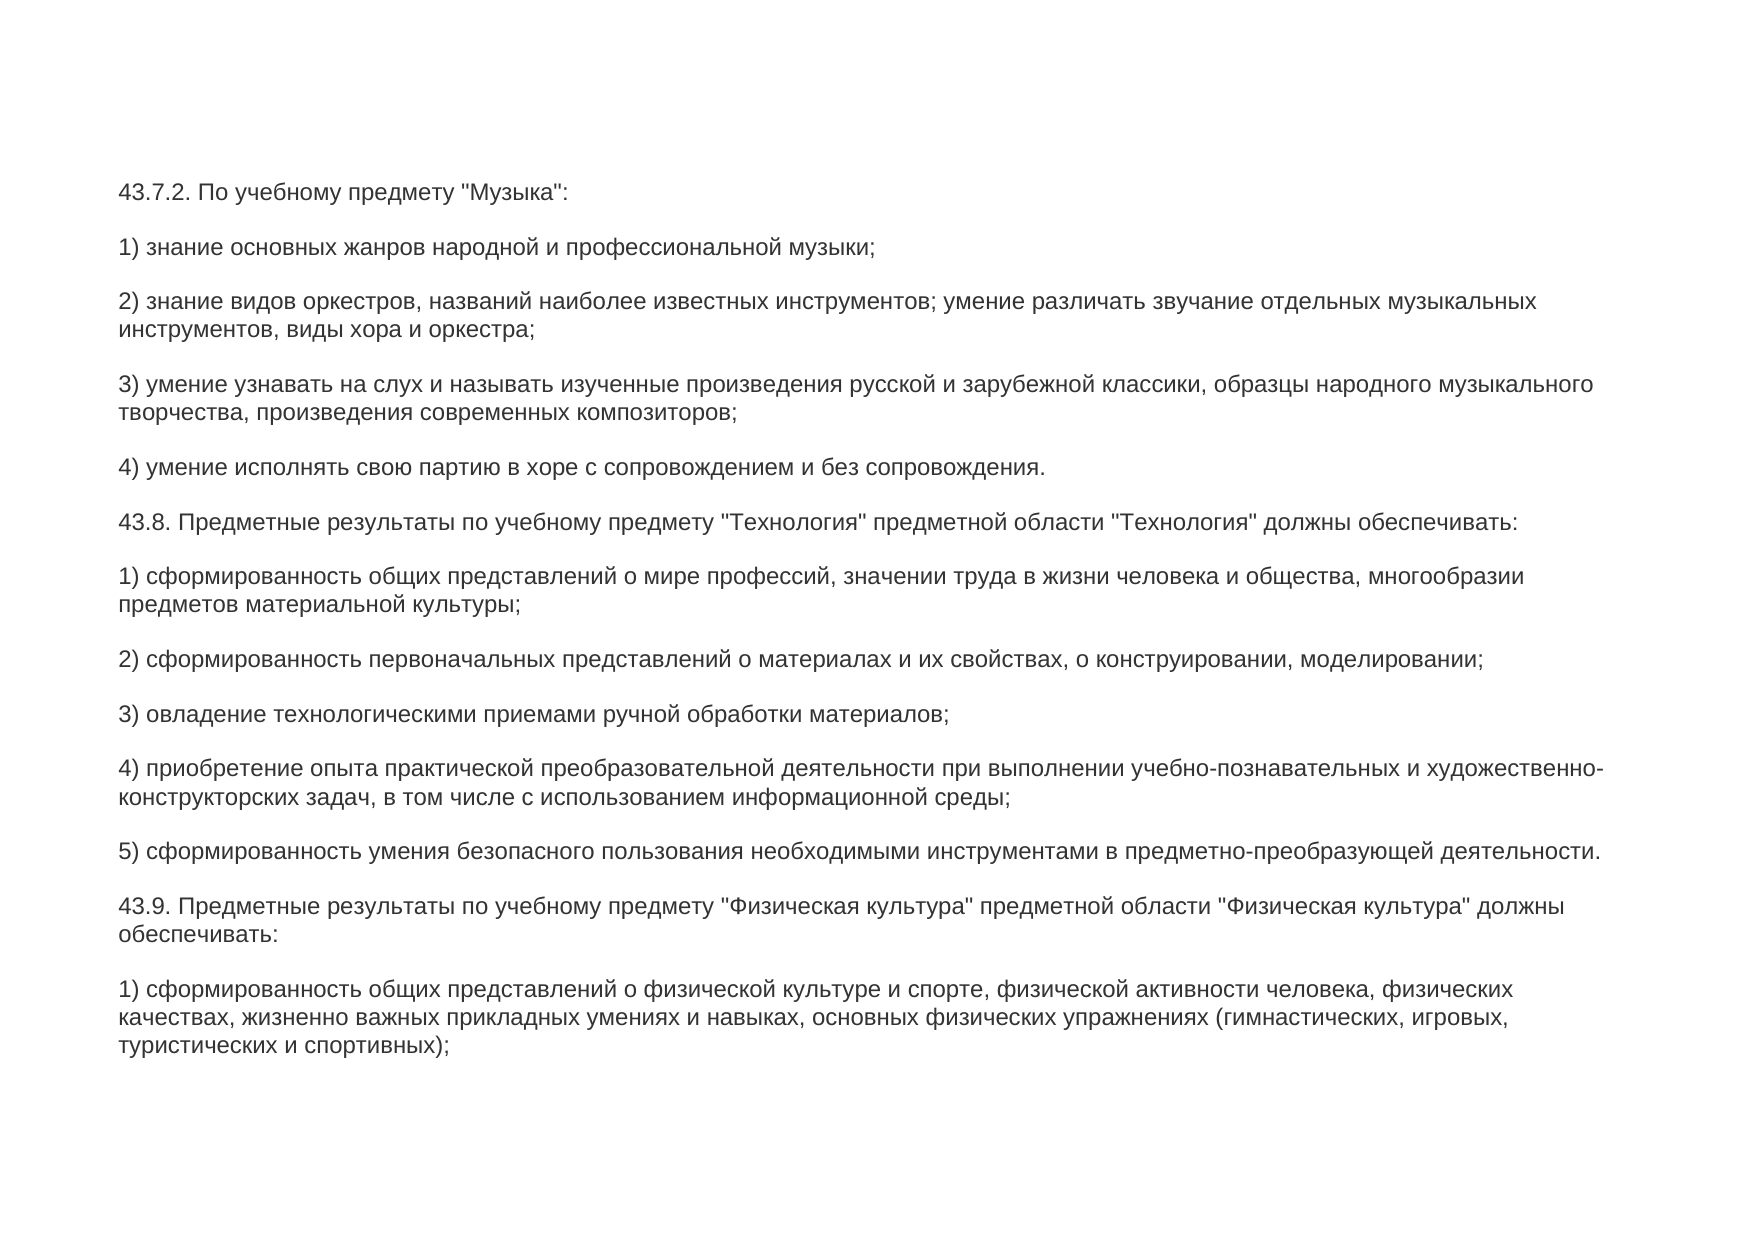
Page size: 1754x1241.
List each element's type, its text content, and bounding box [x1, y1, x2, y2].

text 43.9. Предметные результаты по учебному предмету "Физическая культура" предметной области "Физическая культура" должны обеспечивать: [118, 891, 1636, 947]
text 1) сформированность общих представлений о мире профессий, значении труда в жизни человека и общества, многообразии предметов материальной культуры; [118, 562, 1636, 618]
text 2) знание видов оркестров, названий наиболее известных инструментов; умение различать звучание отдельных музыкальных инструментов, виды хора и оркестра; [118, 287, 1636, 343]
text 43.8. Предметные результаты по учебному предмету "Технология" предметной области "Технология" должны обеспечивать: [118, 507, 1636, 535]
text 4) умение исполнять свою партию в хоре с сопровождением и без сопровождения. [118, 452, 1636, 480]
text 2) сформированность первоначальных представлений о материалах и их свойствах, о конструировании, моделировании; [118, 644, 1636, 672]
text 3) умение узнавать на слух и называть изученные произведения русской и зарубежной классики, образцы народного музыкального творчества, произведения современных композиторов; [118, 369, 1636, 426]
text 5) сформированность умения безопасного пользования необходимыми инструментами в предметно-преобразующей деятельности. [118, 837, 1636, 865]
text 43.7.2. По учебному предмету "Музыка": [118, 177, 1636, 205]
text 1) знание основных жанров народной и профессиональной музыки; [118, 232, 1636, 260]
text 3) овладение технологическими приемами ручной обработки материалов; [118, 699, 1636, 727]
text 4) приобретение опыта практической преобразовательной деятельности при выполнении учебно-познавательных и художественно-конструкторских задач, в том числе с использованием информационной среды; [118, 754, 1636, 810]
text 1) сформированность общих представлений о физической культуре и спорте, физической активности человека, физических качествах, жизненно важных прикладных умениях и навыках, основных физических упражнениях (гимнастических, игровых, туристических и спортивных); [118, 974, 1636, 1058]
